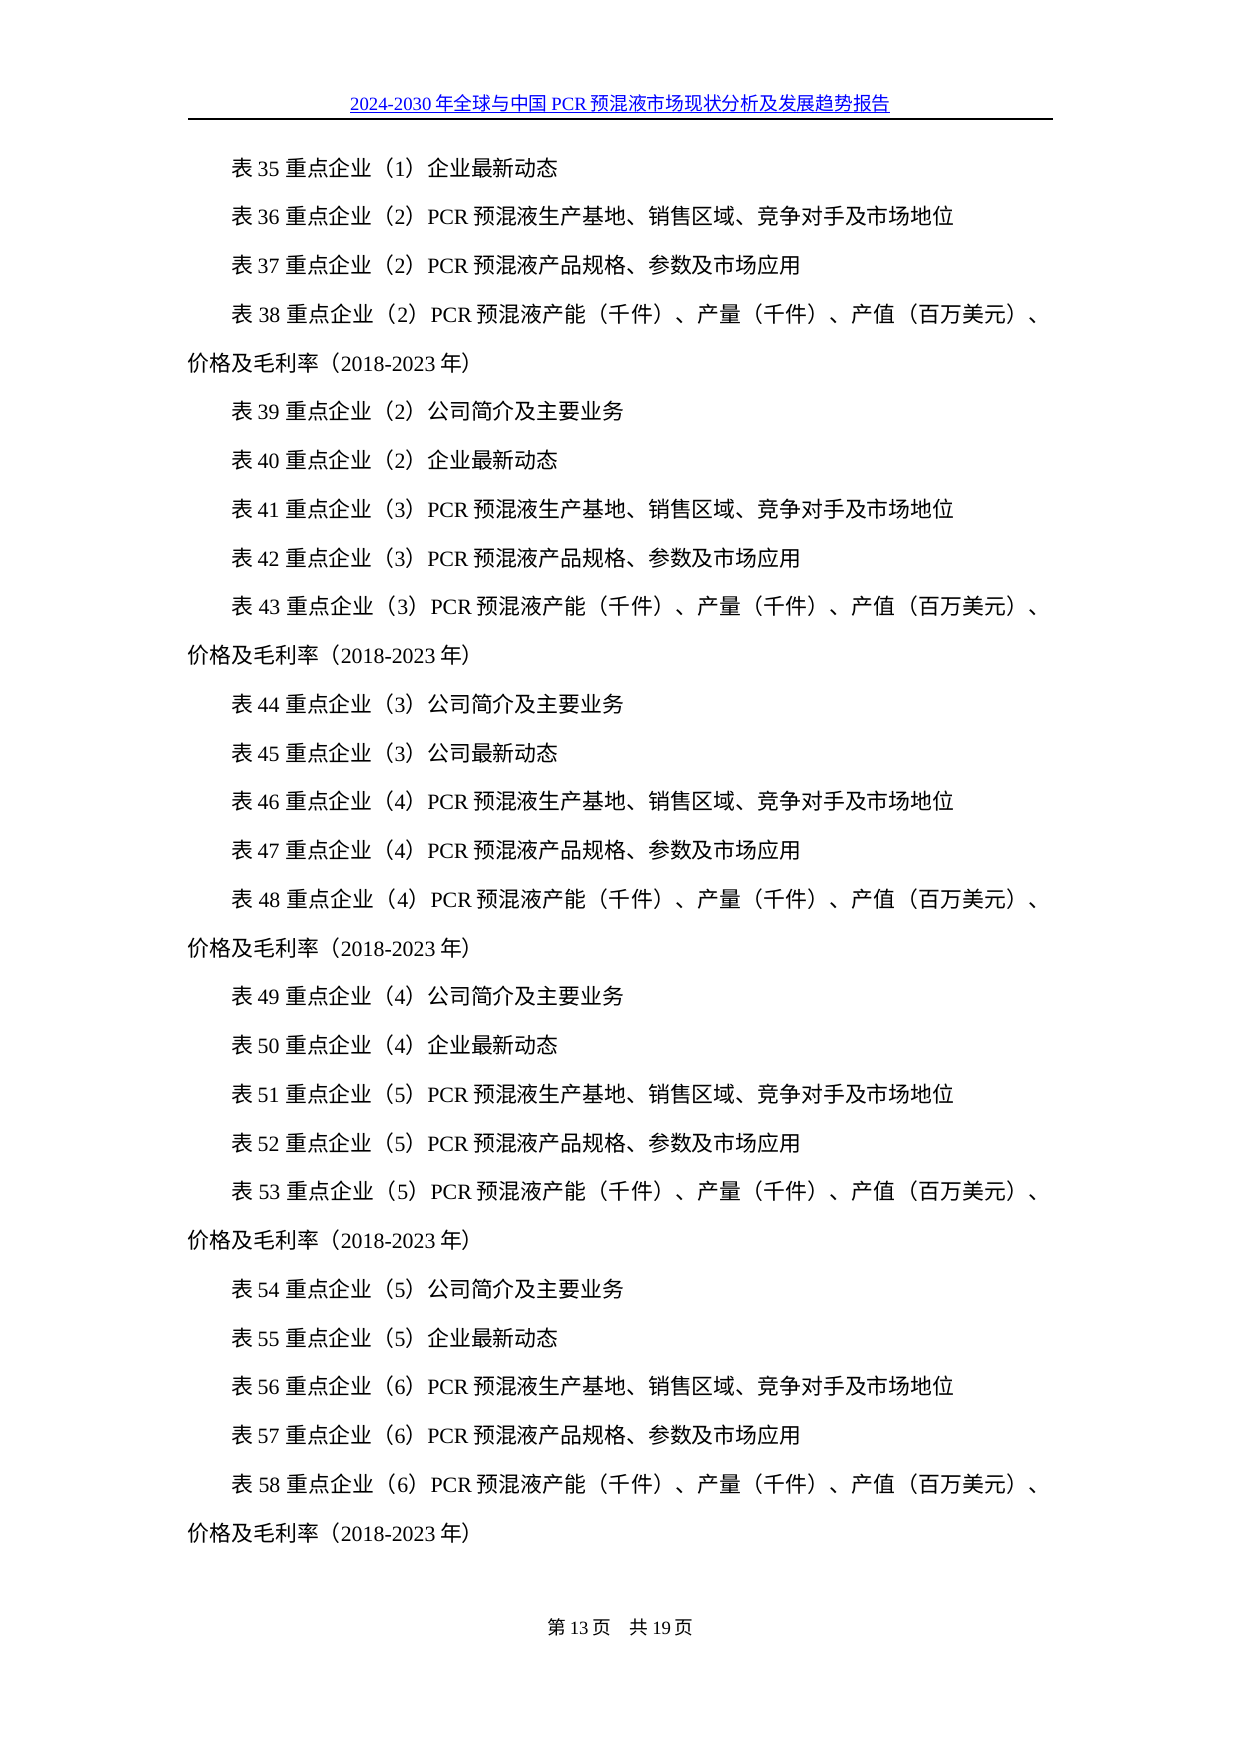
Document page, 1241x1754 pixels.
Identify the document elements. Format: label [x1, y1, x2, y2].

text [187, 150, 1053, 1548]
